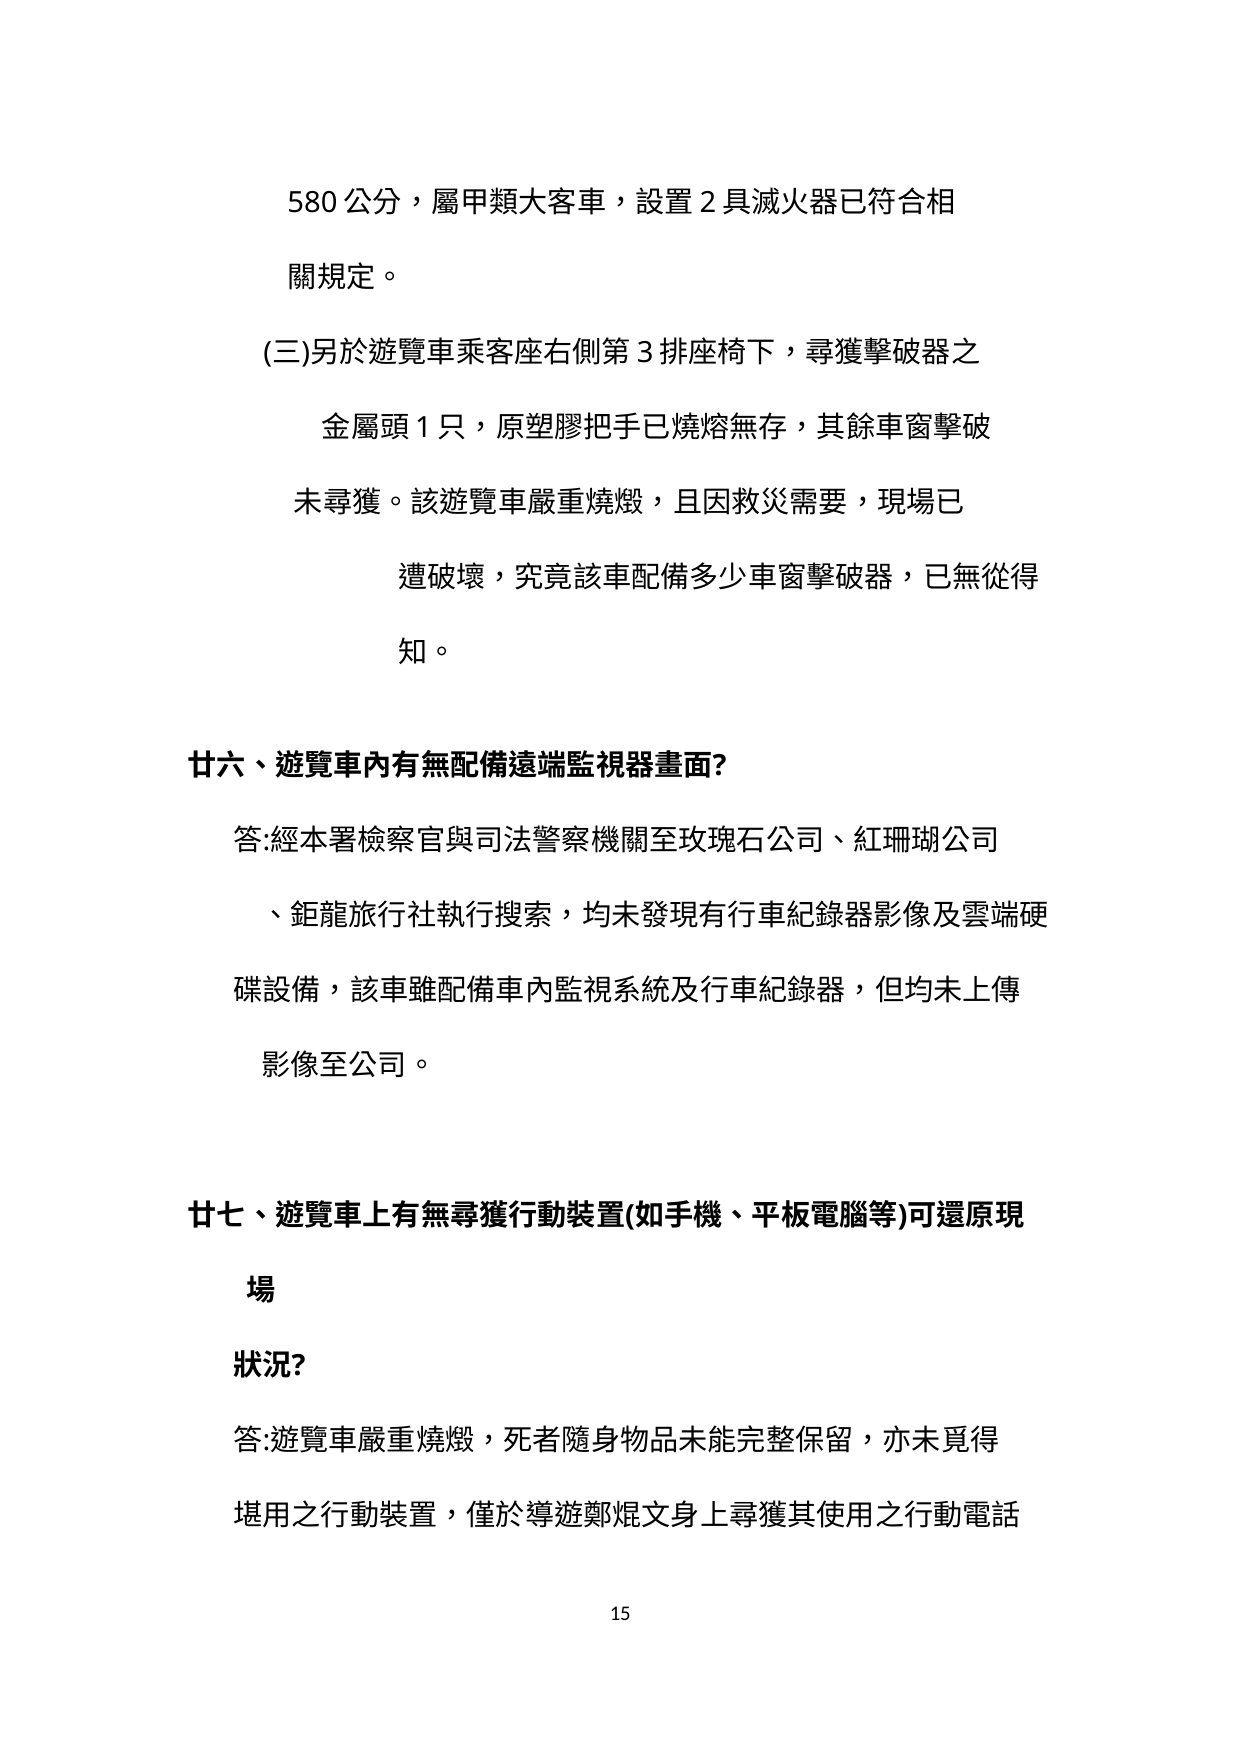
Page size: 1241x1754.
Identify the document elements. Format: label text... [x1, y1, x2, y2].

text 狀況? [187, 1325, 1053, 1400]
text 廿六、遊覽車內有無配備遠端監視器畫面? [187, 725, 1053, 800]
text 答:遊覽車嚴重燒燬，死者隨身物品未能完整保留，亦未覓得 [187, 1400, 1053, 1475]
text 知。 [237, 612, 1053, 725]
text 關規定。 [174, 237, 1059, 312]
text 堪用之行動裝置，僅於導遊鄭焜文身上尋獲其使用之行動電話 [187, 1475, 1053, 1550]
text 廿七、遊覽車上有無尋獲行動裝置(如手機、平板電腦等)可還原現場 [187, 1175, 1053, 1325]
text 答:經本署檢察官與司法警察機關至玫瑰石公司、紅珊瑚公司 、鉅龍旅行社執行搜索，均未發現有行車紀錄器影像及雲端硬 [187, 800, 1053, 950]
text 未尋獲。該遊覽車嚴重燒燬，且因救災需要，現場已 [187, 462, 1053, 537]
text (三)另於遊覽車乘客座右側第3排座椅下，尋獲擊破器之 金屬頭1只，原塑膠把手已燒熔無存，其餘車窗擊破 [187, 312, 1053, 462]
text 碟設備，該車雖配備車內監視系統及行車紀錄器，但均未上傳 影像至公司。 [187, 950, 1053, 1100]
text 580公分，屬甲類大客車，設置2具滅火器已符合相 [174, 162, 1059, 237]
text 遭破壞，究竟該車配備多少車窗擊破器，已無從得 [237, 537, 1053, 612]
